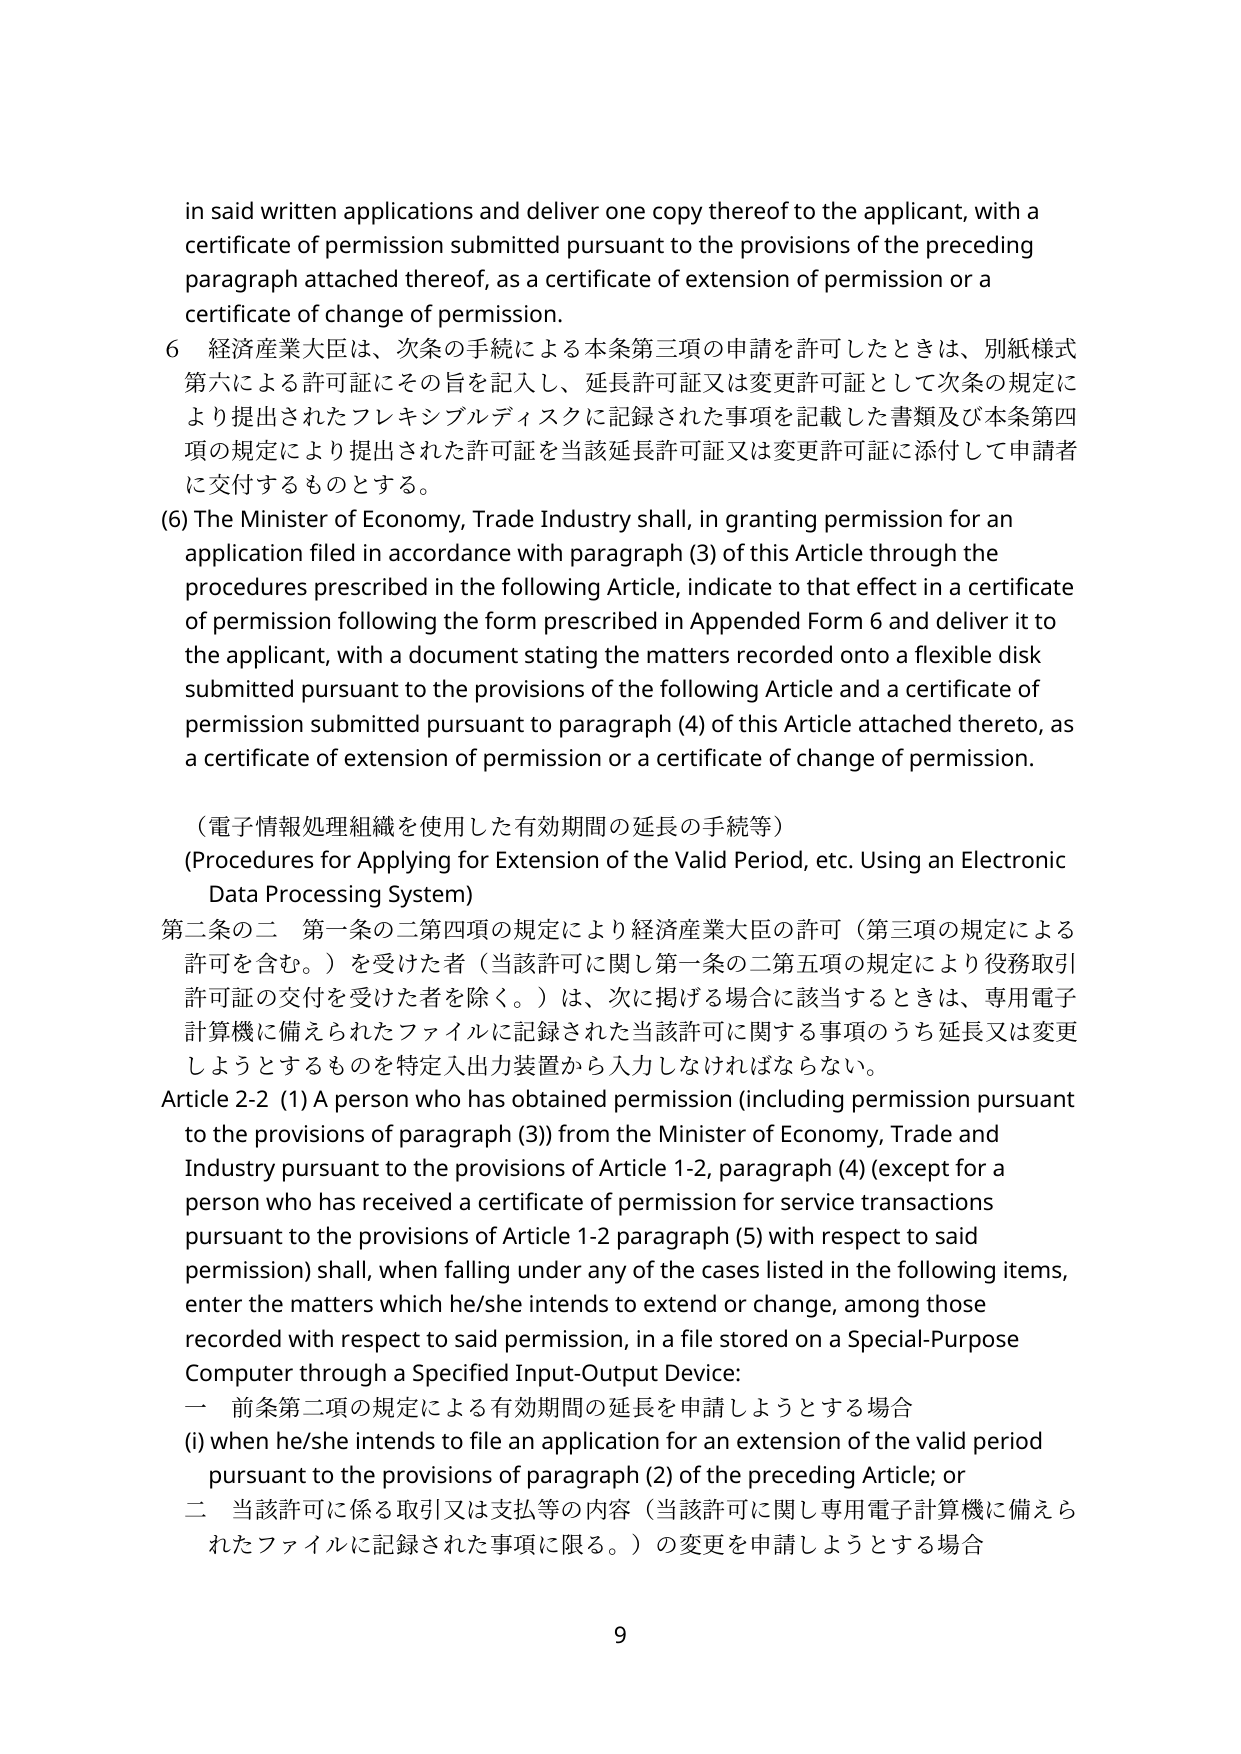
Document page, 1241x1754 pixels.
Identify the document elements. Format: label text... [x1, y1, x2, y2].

text （電子情報処理組織を使用した有効期間の延長の手続等） [184, 809, 1079, 843]
text 二 当該許可に係る取引又は支払等の内容（当該許可に関し専用電子計算機に備えられたファイルに記録された事項に限る。）の変更を申請しようとする場合 [184, 1492, 1079, 1560]
text ６ 経済産業大臣は、次条の手続による本条第三項の申請を許可したときは、別紙様式第六による許可証にその旨を記入し、延長許可証又は変更許可証として次条の規定により提出されたフレキシブルディスクに記録された事項を記載した書類及び本条第四項の規定により提出された許可証を当該延長許可証又は変更許可証に添付して申請者に交付するものとする。 [161, 330, 1079, 501]
text Article 2-2 (1) A person who has obtained permission (including permission pursuant to the provisions of paragraph (3)) from the Minister of Economy, Trade and Industry pursuant to the provisions of Article 1-2, paragraph (4) (except for a person who has received a certificate of permission for service transactions pursuant to the provisions of Article 1-2 paragraph (5) with respect to said permission) shall, when falling under any of the cases listed in the following items, enter the matters which he/she intends to extend or change, among those recorded with respect to said permission, in a file stored on a Special-Purpose Computer through a Specified Input-Output Device: [161, 1082, 1079, 1389]
text 一 前条第二項の規定による有効期間の延長を申請しようとする場合 [184, 1389, 1079, 1424]
text 第二条の二 第一条の二第四項の規定により経済産業大臣の許可（第三項の規定による許可を含む。）を受けた者（当該許可に関し第一条の二第五項の規定により役務取引許可証の交付を受けた者を除く。）は、次に掲げる場合に該当するときは、専用電子計算機に備えられたファイルに記録された当該許可に関する事項のうち延長又は変更しようとするものを特定入出力装置から入力しなければならない。 [161, 911, 1079, 1082]
text (6) The Minister of Economy, Trade Industry shall, in granting permission for an application filed in accordance with paragraph (3) of this Article through the procedures prescribed in the following Article, indicate to that effect in a certificate of permission following the form prescribed in Appended Form 6 and deliver it to the applicant, with a document stating the matters recorded onto a flexible disk submitted pursuant to the provisions of the following Article and a certificate of permission submitted pursuant to paragraph (4) of this Article attached thereto, as a certificate of extension of permission or a certificate of change of permission. [161, 501, 1079, 774]
text (Procedures for Applying for Extension of the Valid Period, etc. Using an Electronic Data Processing System) [184, 843, 1079, 911]
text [161, 194, 1079, 330]
text (i) when he/she intends to file an application for an extension of the valid period pursuant to the provisions of paragraph (2) of the preceding Article; or [184, 1424, 1079, 1492]
